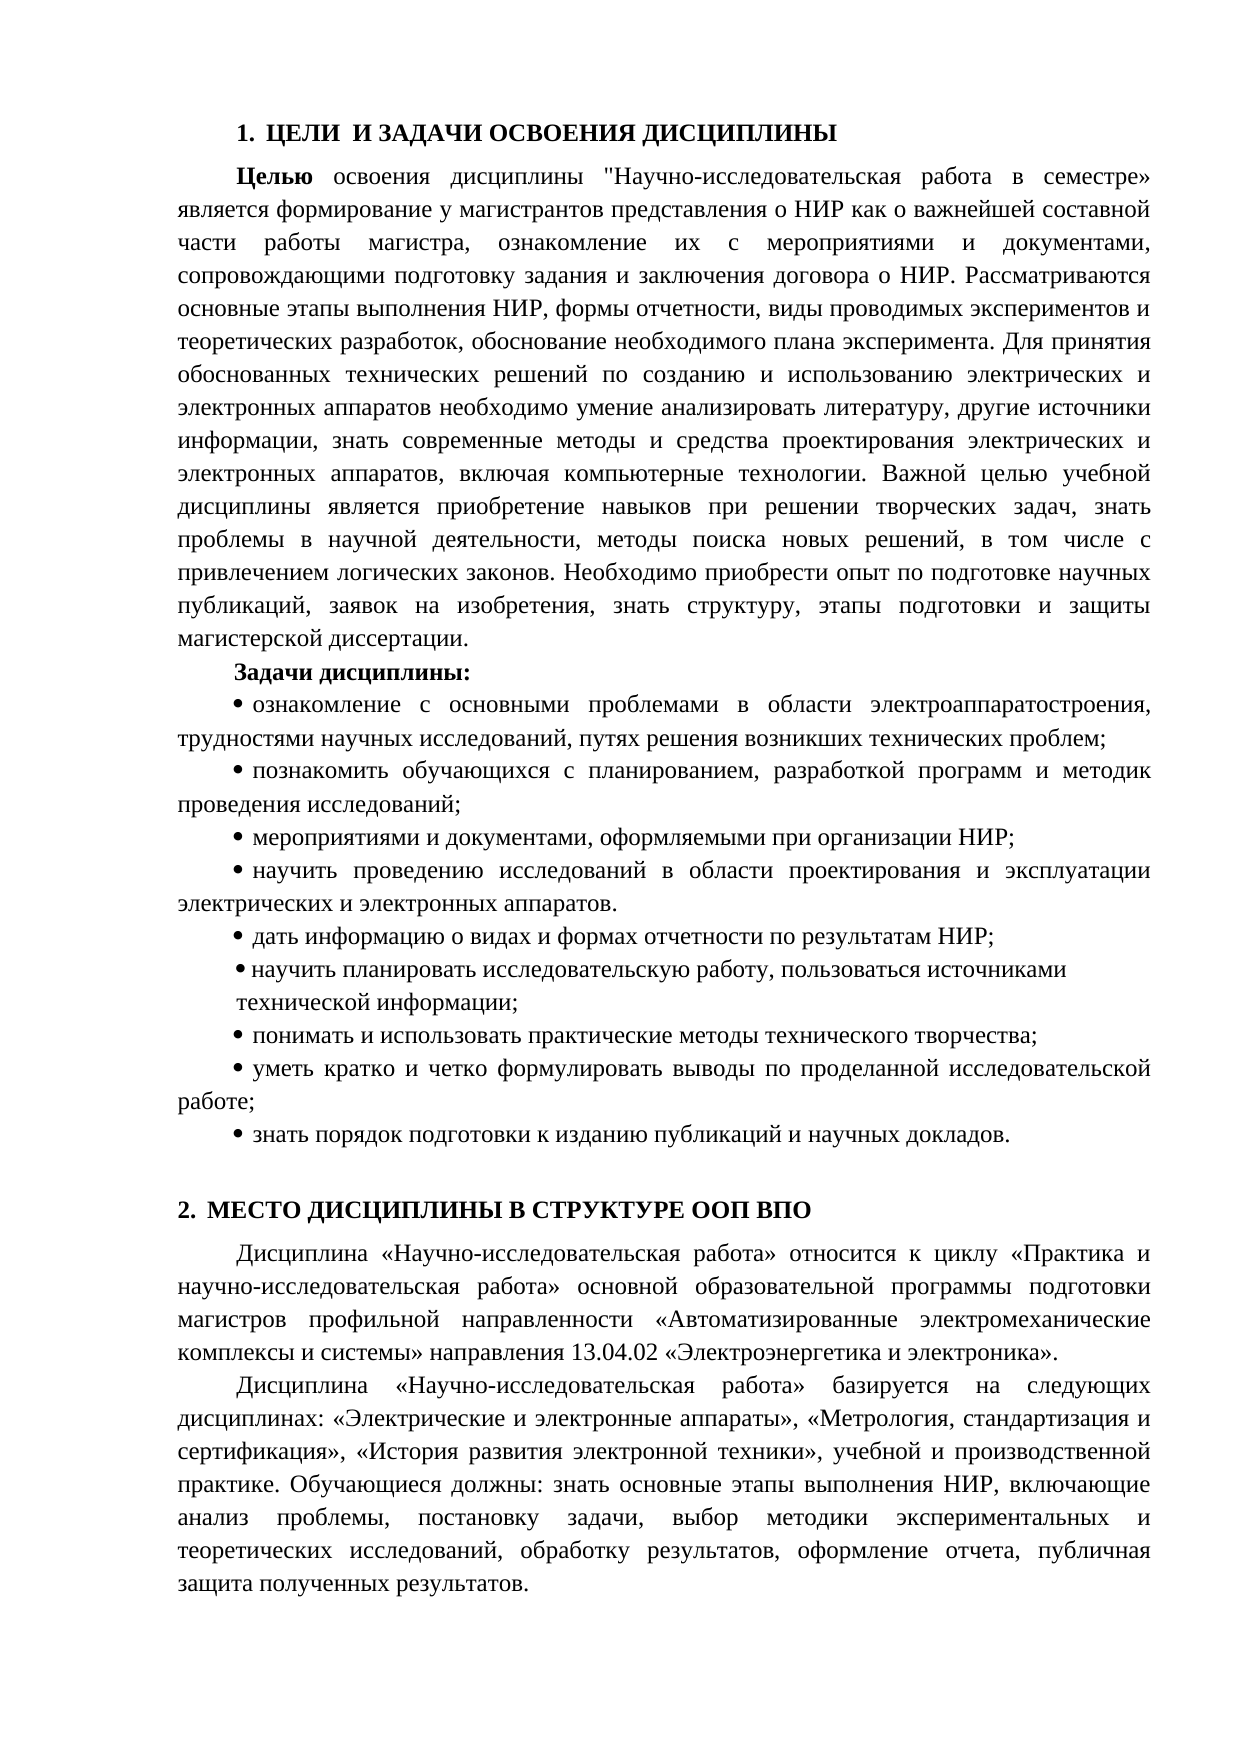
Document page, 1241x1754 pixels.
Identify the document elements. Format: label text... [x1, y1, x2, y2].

list дать информацию о видах и формах отчетности по результатам НИР; [177, 921, 1092, 949]
list знать порядок подготовки к изданию публикаций и научных докладов. [177, 1119, 1092, 1148]
list научить проведению исследований в области проектирования и эксплуатации электрических и электронных аппаратов. [177, 855, 1152, 916]
text Целью освоения дисциплины "Научно-исследовательская работа в семестре» является формирование у магистрантов представления о НИР как о важнейшей составной части работы магистра, ознакомление их с мероприятиями и документами, сопровождающими подготовку задания и заключения договора о НИР. Рассматриваются основные этапы выполнения НИР, формы отчетности, виды проводимых экспериментов и теоретических разработок, обоснование необходимого плана эксперимента. Для принятия обоснованных технических решений по созданию и использованию электрических и электронных аппаратов необходимо умение анализировать литературу, другие источники информации, знать современные методы и средства проектирования электрических и электронных аппаратов, включая компьютерные технологии. Важной целью учебной дисциплины является приобретение навыков при решении творческих задач, знать проблемы в научной деятельности, методы поиска новых решений, в том числе с привлечением логических законов. Необходимо приобрести опыт по подготовке научных публикаций, заявок на изобретения, знать структуру, этапы подготовки и защиты магистерской диссертации. [177, 161, 1152, 652]
list понимать и использовать практические методы технического творчества; [177, 1020, 1092, 1048]
list ЦЕЛИ И ЗАДАЧИ ОСВОЕНИЯ ДИСЦИПЛИНЫ [236, 118, 1152, 147]
list уметь кратко и четко формулировать выводы по проделанной исследовательской работе; [177, 1053, 1152, 1114]
text Задачи дисциплины: [177, 657, 1092, 685]
list познакомить обучающихся с планированием, разработкой программ и методик проведения исследований; [177, 756, 1152, 817]
text Дисциплина «Научно-исследовательская работа» базируется на следующих дисциплинах: «Электрические и электронные аппараты», «Метрология, стандартизация и сертификация», «История развития электронной техники», учебной и производственной практике. Обучающиеся должны: знать основные этапы выполнения НИР, включающие анализ проблемы, постановку задачи, выбор методики экспериментальных и теоретических исследований, обработку результатов, оформление отчета, публичная защита полученных результатов. [177, 1370, 1152, 1597]
list МЕСТО ДИСЦИПЛИНЫ В СТРУКТУРЕ ООП ВПО [177, 1195, 1152, 1224]
list ознакомление с основными проблемами в области электроаппаратостроения, трудностями научных исследований, путях решения возникших технических проблем; [177, 689, 1152, 751]
list научить планировать исследовательскую работу, пользоваться источниками [236, 954, 1152, 982]
list мероприятиями и документами, оформляемыми при организации НИР; [177, 822, 1092, 850]
list технической информации; [177, 987, 1152, 1016]
text Дисциплина «Научно-исследовательская работа» относится к циклу «Практика и научно-исследовательская работа» основной образовательной программы подготовки магистров профильной направленности «Автоматизированные электромеханические комплексы и системы» направления 13.04.02 «Электроэнергетика и электроника». [177, 1238, 1152, 1366]
